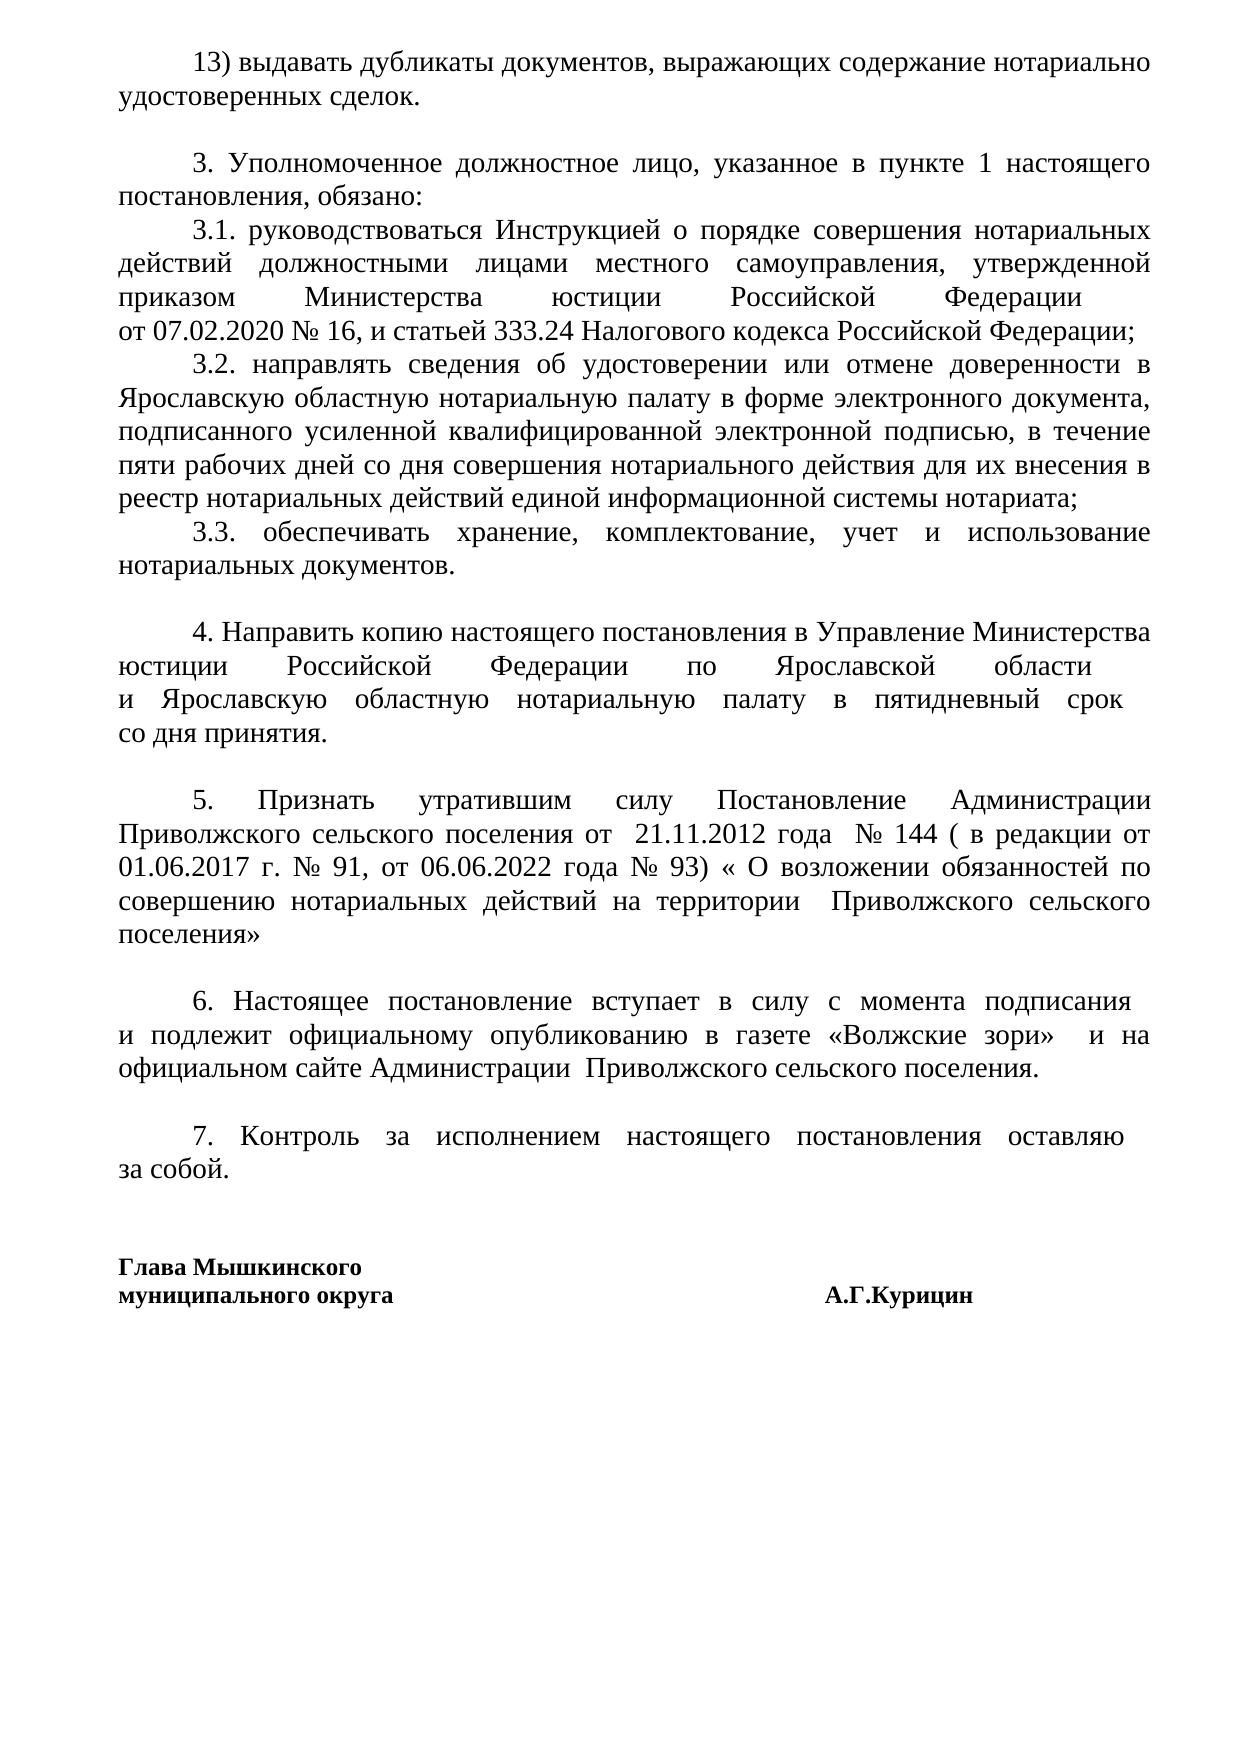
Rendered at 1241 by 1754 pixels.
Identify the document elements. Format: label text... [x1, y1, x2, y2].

text муниципального округа А.Г.Курицин [118, 1281, 1152, 1309]
text 3.1. руководствоваться Инструкцией о порядке совершения нотариальных действий должностными лицами местного самоуправления, утвержденной приказом Министерства юстиции Российской Федерации от 07.02.2020 № 16, и статьей 333.24 Налогового кодекса Российской Федерации; [118, 212, 1152, 346]
text 6. Настоящее постановление вступает в силу с момента подписания и подлежит официальному опубликованию в газете «Волжские зори» и на официальном сайте Администрации Приволжского сельского поселения. [118, 983, 1152, 1084]
text 13) выдавать дубликаты документов, выражающих содержание нотариально удостоверенных сделок. [118, 44, 1152, 111]
text Глава Мышкинского [118, 1252, 1152, 1281]
text 7. Контроль за исполнением настоящего постановления оставляю за собой. [118, 1118, 1152, 1185]
text 3.2. направлять сведения об удостоверении или отмене доверенности в Ярославскую областную нотариальную палату в форме электронного документа, подписанного усиленной квалифицированной электронной подписью, в течение пяти рабочих дней со дня совершения нотариального действия для их внесения в реестр нотариальных действий единой информационной системы нотариата; [118, 346, 1152, 514]
text 3.3. обеспечивать хранение, комплектование, учет и использование нотариальных документов. [118, 514, 1152, 581]
text 4. Направить копию настоящего постановления в Управление Министерства юстиции Российской Федерации по Ярославской области и Ярославскую областную нотариальную палату в пятидневный срок со дня принятия. [118, 614, 1152, 749]
text 5. Признать утратившим силу Постановление Администрации Приволжского сельского поселения от 21.11.2012 года № 144 ( в редакции от 01.06.2017 г. № 91, от 06.06.2022 года № 93) « О возложении обязанностей по совершению нотариальных действий на территории Приволжского сельского поселения» [118, 782, 1152, 950]
text 3. Уполномоченное должностное лицо, указанное в пункте 1 настоящего постановления, обязано: [118, 145, 1152, 212]
